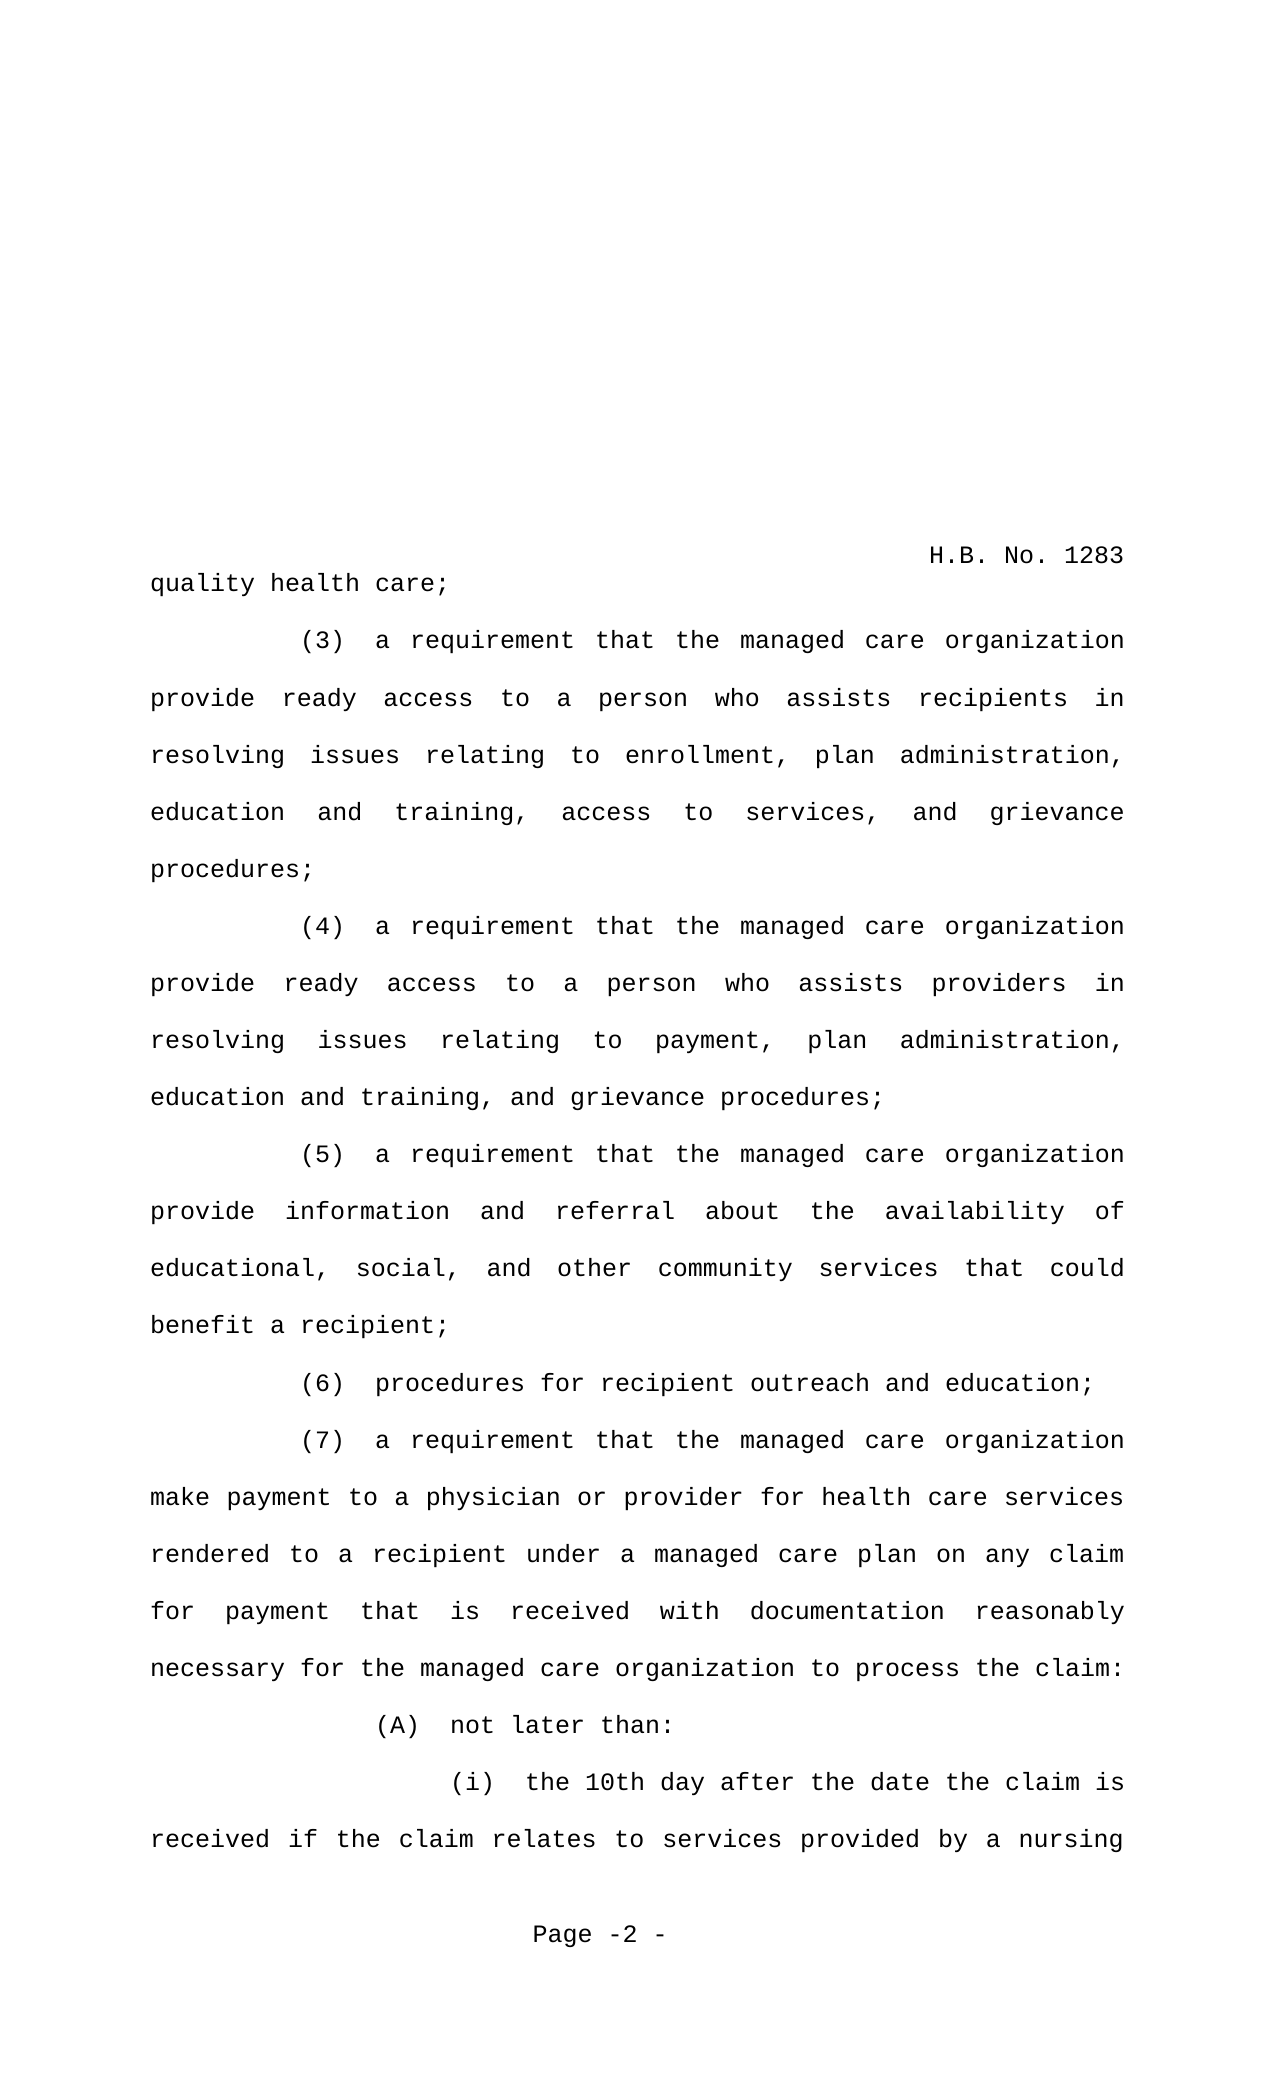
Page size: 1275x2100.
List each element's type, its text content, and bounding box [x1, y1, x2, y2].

text (5) a requirement that the managed care organization provide information and referral about the availability of educational, social, and other community services that could benefit a recipient; [150, 1142, 1125, 1341]
text (A) not later than: [150, 1712, 1125, 1741]
text (3) a requirement that the managed care organization provide ready access to a person who assists recipients in resolving issues relating to enrollment, plan administration, education and training, access to services, and grievance procedures; [150, 628, 1125, 885]
text (6) procedures for recipient outreach and education; [150, 1370, 1125, 1398]
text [150, 571, 1125, 599]
text (4) a requirement that the managed care organization provide ready access to a person who assists providers in resolving issues relating to payment, plan administration, education and training, and grievance procedures; [150, 913, 1125, 1113]
text (7) a requirement that the managed care organization make payment to a physician or provider for health care services rendered to a recipient under a managed care plan on any claim for payment that is received with documentation reasonably necessary for the managed care organization to process the claim: [150, 1427, 1125, 1684]
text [150, 1769, 1125, 1855]
